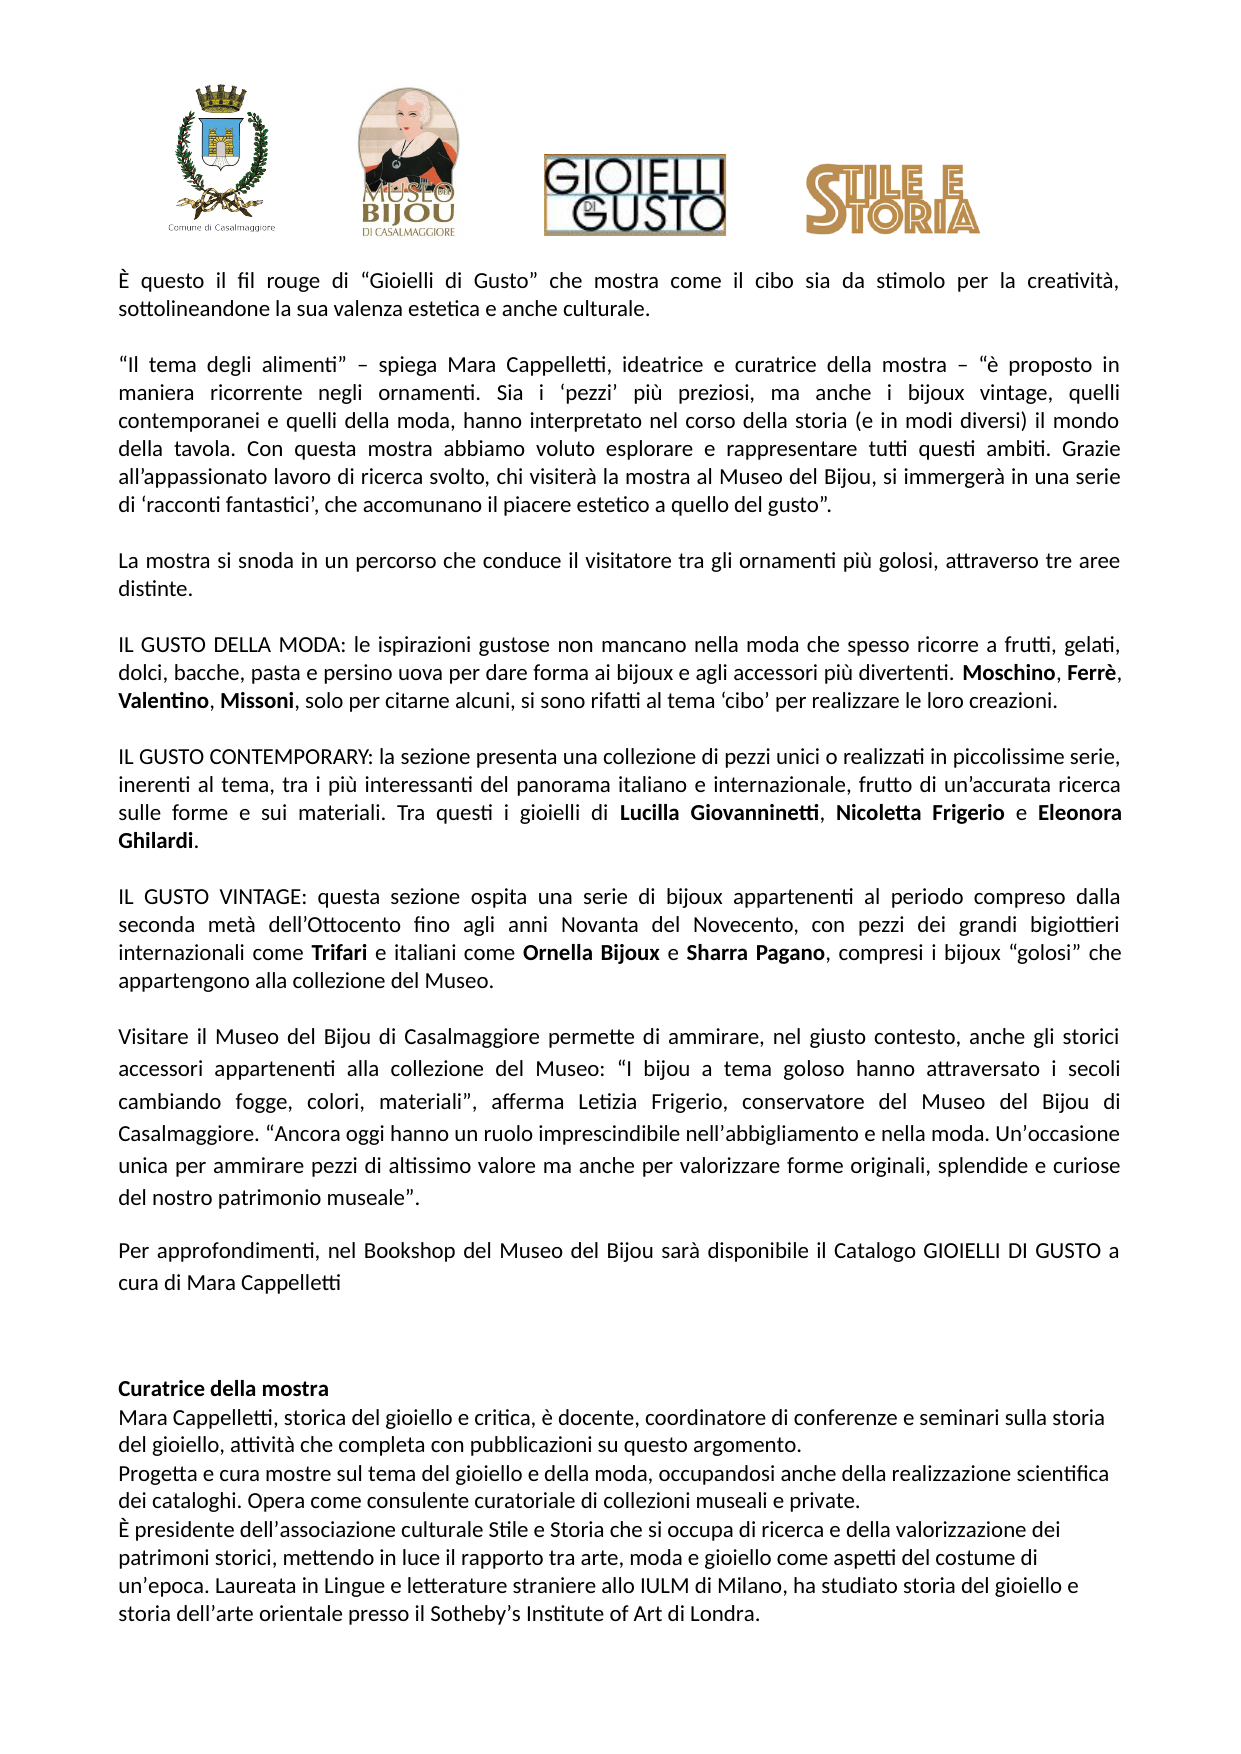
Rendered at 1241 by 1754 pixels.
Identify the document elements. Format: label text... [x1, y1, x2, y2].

text IL GUSTO DELLA MODA: le ispirazioni gustose non mancano nella moda che spesso ricorre a frutti, gelati, dolci, bacche, pasta e persino uova per dare forma ai bijoux e agli accessori più divertenti. Moschino, Ferrè, Valentino, Missoni, solo per citarne alcuni, si sono rifatti al tema ‘cibo’ per realizzare le loro creazioni. [118, 630, 1122, 714]
picture [804, 157, 984, 239]
text La mostra si snoda in un percorso che conduce il visitatore tra gli ornamenti più golosi, attraverso tre aree distinte. [118, 546, 1122, 602]
text Progetta e cura mostre sul tema del gioiello e della moda, occupandosi anche della realizzazione scientifica dei cataloghi. Opera come consulente curatoriale di collezioni museali e private. [118, 1459, 1122, 1515]
text Mara Cappelletti, storica del gioiello e critica, è docente, coordinatore di conferenze e seminari sulla storia del gioiello, attività che completa con pubblicazioni su questo argomento. [118, 1403, 1122, 1459]
picture [118, 73, 325, 239]
picture [544, 154, 727, 236]
text Per approfondimenti, nel Bookshop del Museo del Bijou sarà disponibile il Catalogo GIOIELLI DI GUSTO a cura di Mara Cappelletti [118, 1236, 1122, 1297]
text “Il tema degli alimenti” – spiega Mara Cappelletti, ideatrice e curatrice della mostra – “è proposto in maniera ricorrente negli ornamenti. Sia i ‘pezzi’ più preziosi, ma anche i bijoux vintage, quelli contemporanei e quelli della moda, hanno interpretato nel corso della storia (e in modi diversi) il mondo della tavola. Con questa mostra abbiamo voluto esplorare e rappresentare tutti questi ambiti. Grazie all’appassionato lavoro di ricerca svolto, chi visiterà la mostra al Museo del Bijou, si immergerà in una serie di ‘racconti fantastici’, che accomunano il piacere estetico a quello del gusto”. [118, 350, 1122, 518]
text È questo il fil rouge di “Gioielli di Gusto” che mostra come il cibo sia da stimolo per la creatività, sottolineandone la sua valenza estetica e anche culturale. [118, 266, 1122, 322]
text IL GUSTO CONTEMPORARY: la sezione presenta una collezione di pezzi unici o realizzati in piccolissime serie, inerenti al tema, tra i più interessanti del panorama italiano e internazionale, frutto di un’accurata ricerca sulle forme e sui materiali. Tra questi i gioielli di Lucilla Giovanninetti, Nicoletta Frigerio e Eleonora Ghilardi. [118, 742, 1122, 854]
text Visitare il Museo del Bijou di Casalmaggiore permette di ammirare, nel giusto contesto, anche gli storici accessori appartenenti alla collezione del Museo: “I bijou a tema goloso hanno attraversato i secoli cambiando fogge, colori, materiali”, afferma Letizia Frigerio, conservatore del Museo del Bijou di Casalmaggiore. “Ancora oggi hanno un ruolo imprescindibile nell’abbigliamento e nella moda. Un’occasione unica per ammirare pezzi di altissimo valore ma anche per valorizzare forme originali, splendide e curiose del nostro patrimonio museale”. [118, 1022, 1122, 1211]
text IL GUSTO VINTAGE: questa sezione ospita una serie di bijoux appartenenti al periodo compreso dalla seconda metà dell’Ottocento fino agli anni Novanta del Novecento, con pezzi dei grandi bigiottieri internazionali come Trifari e italiani come Ornella Bijoux e Sharra Pagano, compresi i bijoux “golosi” che appartengono alla collezione del Museo. [118, 882, 1122, 994]
text È presidente dell’associazione culturale Stile e Storia che si occupa di ricerca e della valorizzazione dei patrimoni storici, mettendo in luce il rapporto tra arte, moda e gioiello come aspetti del costume di un’epoca. Laureata in Lingue e letterature straniere allo IULM di Milano, ha studiato storia del gioiello e storia dell’arte orientale presso il Sotheby’s Institute of Art di Londra. [118, 1515, 1122, 1627]
text Curatrice della mostra [118, 1374, 1122, 1403]
picture [355, 85, 463, 239]
